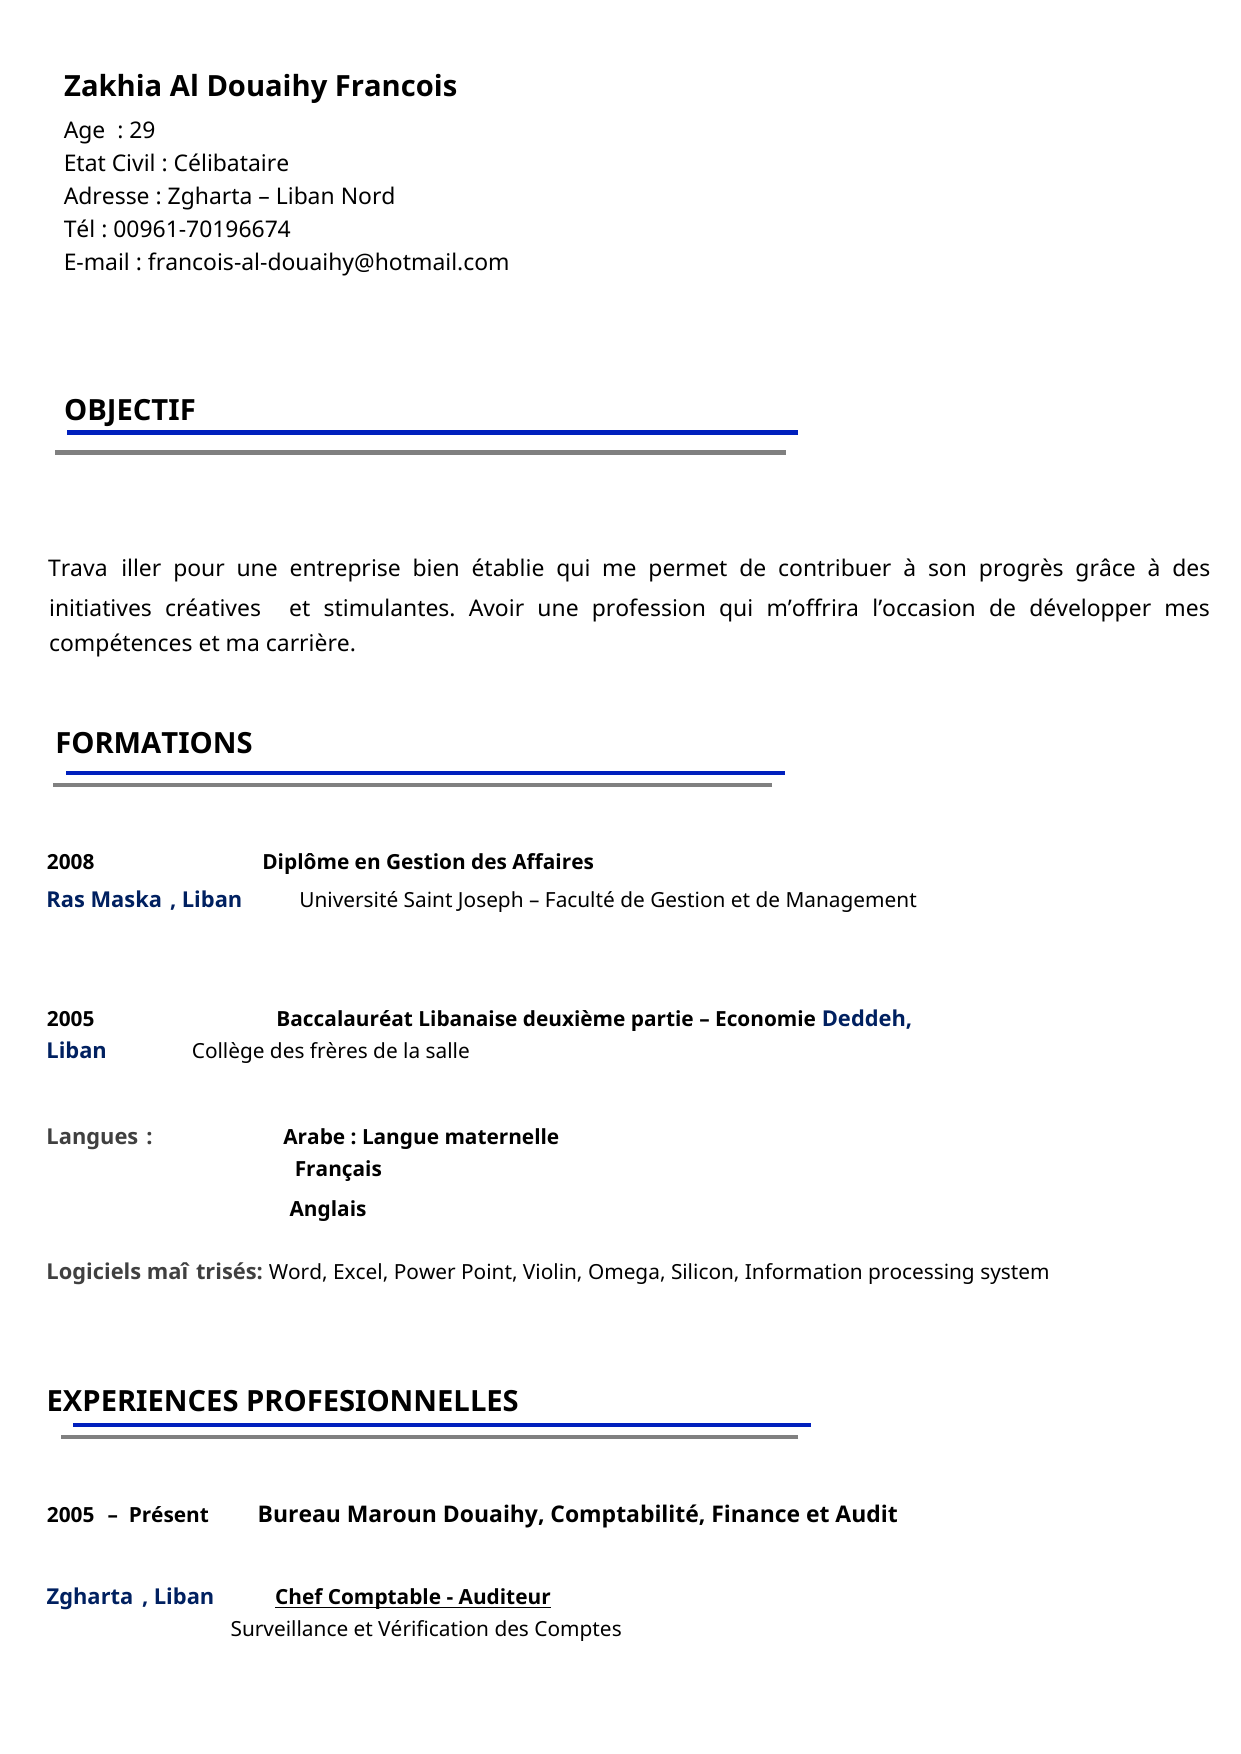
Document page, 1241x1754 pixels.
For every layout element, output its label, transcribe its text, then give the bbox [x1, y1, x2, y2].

text Ras Maska , Liban Université Saint Joseph – Faculté de Gestion et de Management [46, 884, 1211, 914]
subtitle OBJECTIF [64, 390, 1211, 429]
text Logiciels maî trisés: Word, Excel, Power Point, Violin, Omega, Silicon, Information processing system [46, 1256, 1211, 1286]
subtitle FORMATIONS [46, 722, 1211, 762]
subtitle EXPERIENCES PROFESIONNELLES [46, 1380, 1211, 1420]
text Trava iller pour une entreprise bien établie qui me permet de contribuer à son progrès grâce à des initiatives créatives et stimulantes. Avoir une profession qui m’offrira l’occasion de développer mes compétences et ma carrière. [48, 552, 1211, 658]
text Age : 29 [63, 114, 1211, 145]
text Tél : 00961-70196674 [63, 213, 1211, 244]
text Langues : Arabe : Langue maternelle [46, 1121, 1211, 1151]
subtitle 2005 – Présent Bureau Maroun Douaihy, Comptabilité, Finance et Audit [46, 1498, 1211, 1530]
text 2005 Baccalauréat Libanaise deuxième partie – Economie Deddeh, Liban Collège des frères de la salle [46, 1003, 933, 1065]
text Etat Civil : Célibataire [63, 147, 1211, 178]
text Français [46, 1154, 1211, 1182]
text Adresse : Zgharta – Liban Nord [63, 180, 1211, 211]
text Zgharta , Liban Chef Comptable - Auditeur [46, 1581, 1211, 1611]
subtitle Zakhia Al Douaihy Francois [64, 66, 1211, 105]
text Surveillance et Vérification des Comptes [46, 1614, 1211, 1643]
text Anglais [46, 1194, 1211, 1222]
text 2008 Diplôme en Gestion des Affaires [46, 847, 933, 875]
text E-mail : francois-al-douaihy@hotmail.com [63, 246, 1211, 277]
